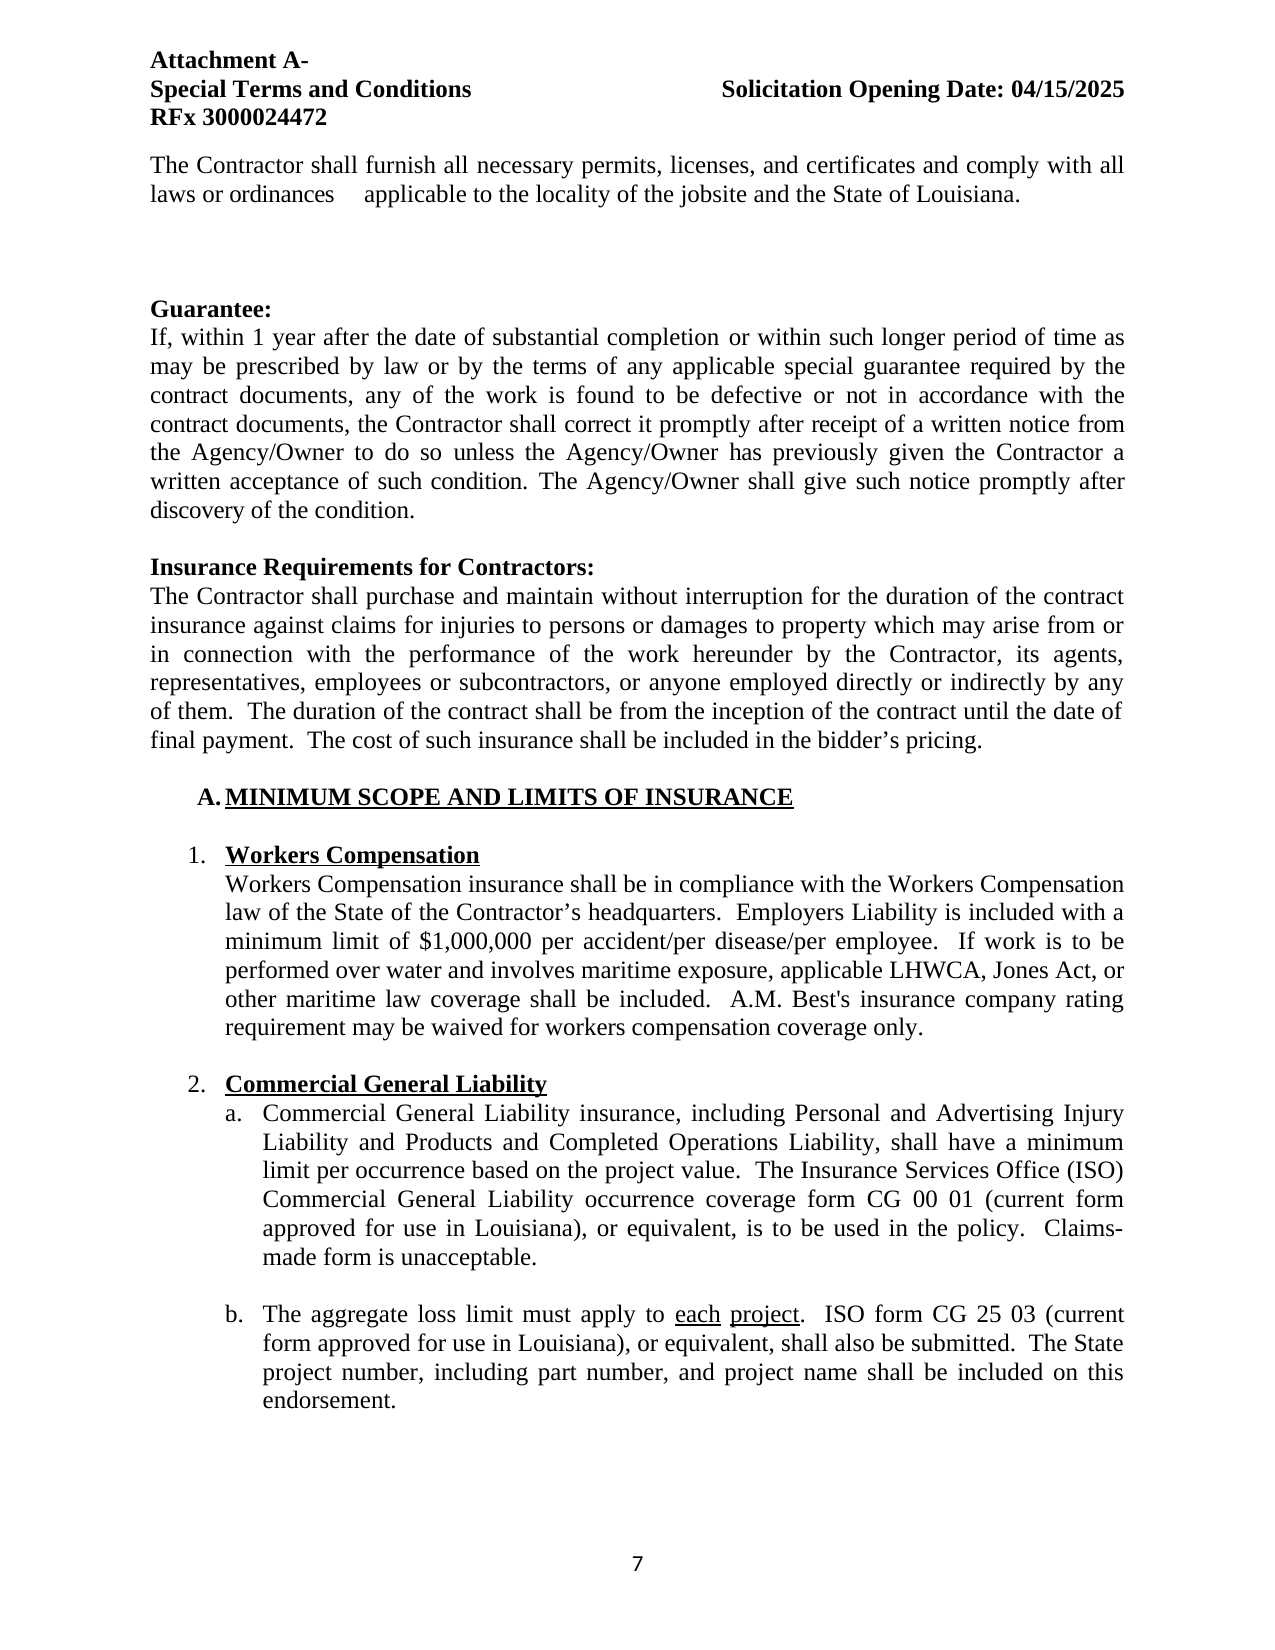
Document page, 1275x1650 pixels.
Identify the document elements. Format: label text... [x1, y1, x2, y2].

list MINIMUM SCOPE AND LIMITS OF INSURANCE [197, 782, 1125, 811]
text If, within 1 year after the date of substantial completion or within such longer period of time as may be prescribed by law or by the terms of any applicable special guarantee required by the contract documents, any of the work is found to be defective or not in accordance with the contract documents, the Contractor shall correct it promptly after receipt of a written notice from the Agency/Owner to do so unless the Agency/Owner has previously given the Contractor a written acceptance of such condition. The Agency/Owner shall give such notice promptly after discovery of the condition. [150, 322, 1125, 524]
text Insurance Requirements for Contractors: [150, 552, 1125, 581]
list Workers Compensation [187, 840, 1125, 869]
text Guarantee: [150, 294, 1125, 322]
text The Contractor shall furnish all necessary permits, licenses, and certificates and comply with all laws or ordinances applicable to the locality of the jobsite and the State of Louisiana. [150, 150, 1125, 207]
text The Contractor shall purchase and maintain without interruption for the duration of the contract insurance against claims for injuries to persons or damages to property which may arise from or in connection with the performance of the work hereunder by the Contractor, its agents, representatives, employees or subcontractors, or anyone employed directly or indirectly by any of them. The duration of the contract shall be from the inception of the contract until the date of final payment. The cost of such insurance shall be included in the bidder’s pricing. [150, 581, 1125, 754]
list Commercial General Liability [187, 1069, 1125, 1098]
list Commercial General Liability insurance, including Personal and Advertising Injury Liability and Products and Completed Operations Liability, shall have a minimum limit per occurrence based on the project value. The Insurance Services Office (ISO) Commercial General Liability occurrence coverage form CG 00 01 (current form approved for use in Louisiana), or equivalent, is to be used in the policy. Claims-made form is unacceptable. [225, 1098, 1125, 1271]
list The aggregate loss limit must apply to each project. ISO form CG 25 03 (current form approved for use in Louisiana), or equivalent, shall also be submitted. The State project number, including part number, and project name shall be included on this endorsement. [225, 1299, 1125, 1414]
text Workers Compensation insurance shall be in compliance with the Workers Compensation law of the State of the Contractor’s headquarters. Employers Liability is included with a minimum limit of $1,000,000 per accident/per disease/per employee. If work is to be performed over water and involves maritime exposure, applicable LHWCA, Jones Act, or other maritime law coverage shall be included. A.M. Best's insurance company rating requirement may be waived for workers compensation coverage only. [225, 869, 1125, 1041]
